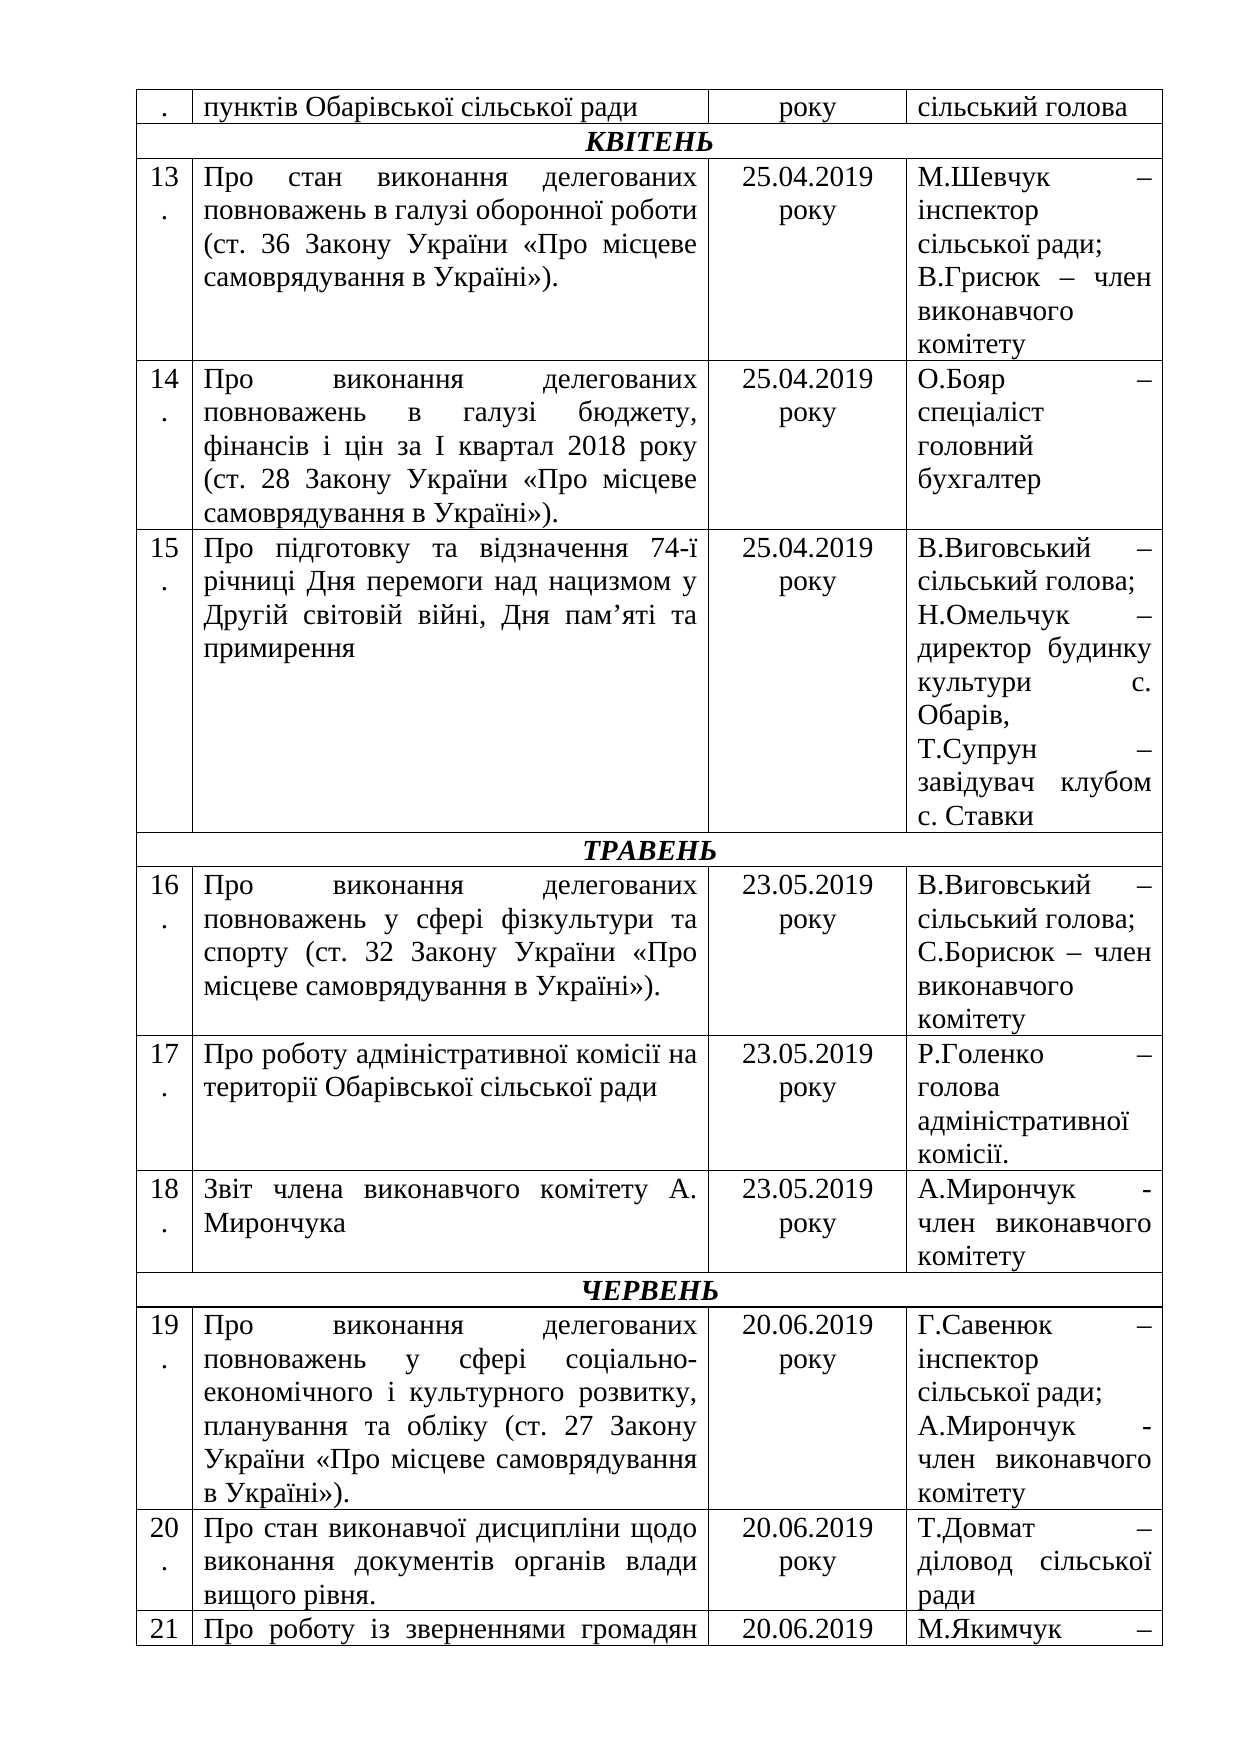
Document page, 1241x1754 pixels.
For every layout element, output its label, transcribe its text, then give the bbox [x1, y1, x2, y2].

table_cell 16. [137, 867, 192, 1035]
table_cell Про стан виконавчої дисципліни щодо виконання документів органів влади вищого рівня. [193, 1510, 708, 1610]
table_cell 13. [137, 159, 192, 360]
table_cell Р.Голенко – голова адміністративної комісії. [907, 1036, 1162, 1170]
table_cell Т.Довмат – діловод сільської ради [907, 1510, 1162, 1610]
table_cell 25.04.2019 року [709, 159, 906, 360]
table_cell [193, 90, 708, 123]
table_cell 18. [137, 1171, 192, 1272]
table_cell 21.03.2019 року [709, 90, 906, 123]
table_cell 20.06.2019 року [709, 1308, 906, 1509]
table_cell Про виконання делегованих повноважень в галузі бюджету, фінансів і цін за І квартал 2018 року (ст. 28 Закону України «Про місцеве самоврядування в Україні»). [193, 361, 708, 529]
table_cell 23.05.2019 року [709, 1171, 906, 1272]
table_cell 20.06.2019 року [709, 1611, 906, 1645]
table_cell В.Виговський – сільський голова; Н.Омельчук – директор будинку культури с. Обарів, Т.Супрун – завідувач клубом с. Ставки [907, 530, 1162, 832]
table_cell ЧЕРВЕНЬ [137, 1273, 1162, 1306]
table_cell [193, 1611, 708, 1645]
table_cell В.Виговський – сільський голова; С.Борисюк – член виконавчого комітету [907, 867, 1162, 1035]
table_cell 17. [137, 1036, 192, 1170]
table_cell 25.04.2019 року [709, 530, 906, 832]
table_cell 15. [137, 530, 192, 832]
table_cell Звіт члена виконавчого комітету А. Мирончука [193, 1171, 708, 1272]
table_cell 23.05.2019 року [709, 867, 906, 1035]
table_cell Про роботу адміністративної комісії на території Обарівської сільської ради [193, 1036, 708, 1170]
table_cell КВІТЕНЬ [137, 124, 1162, 158]
table_cell 19. [137, 1308, 192, 1509]
table_cell 21. [137, 1611, 192, 1645]
table_cell О.Бояр – спеціаліст головний бухгалтер [907, 361, 1162, 529]
table_cell Г.Савенюк – інспектор сільської ради; А.Мирончук - член виконавчого комітету [907, 1308, 1162, 1509]
table_cell 14. [137, 361, 192, 529]
table_cell Про стан виконання делегованих повноважень в галузі оборонної роботи (ст. 36 Закону України «Про місцеве самоврядування в Україні»). [193, 159, 708, 360]
table_cell 25.04.2019 року [709, 361, 906, 529]
table_cell А.Мирончук - член виконавчого комітету [907, 1171, 1162, 1272]
table_cell 20. [137, 1510, 192, 1610]
table_cell Про виконання делегованих повноважень у сфері фізкультури та спорту (ст. 32 Закону України «Про місцеве самоврядування в Україні»). [193, 867, 708, 1035]
table_cell Про підготовку та відзначення 74-ї річниці Дня перемоги над нацизмом у Другій світовій війні, Дня пам’яті та примирення [193, 530, 708, 832]
table_cell 23.05.2019 року [709, 1036, 906, 1170]
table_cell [907, 1611, 1162, 1645]
table_cell 20.06.2019 року [709, 1510, 906, 1610]
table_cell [907, 90, 1162, 123]
table_cell М.Шевчук – інспектор сільської ради; В.Грисюк – член виконавчого комітету [907, 159, 1162, 360]
table_cell 12. [137, 90, 192, 123]
table_cell Про виконання делегованих повноважень у сфері соціально-економічного і культурного розвитку, планування та обліку (ст. 27 Закону України «Про місцеве самоврядування в Україні»). [193, 1308, 708, 1509]
table_cell ТРАВЕНЬ [137, 833, 1162, 866]
